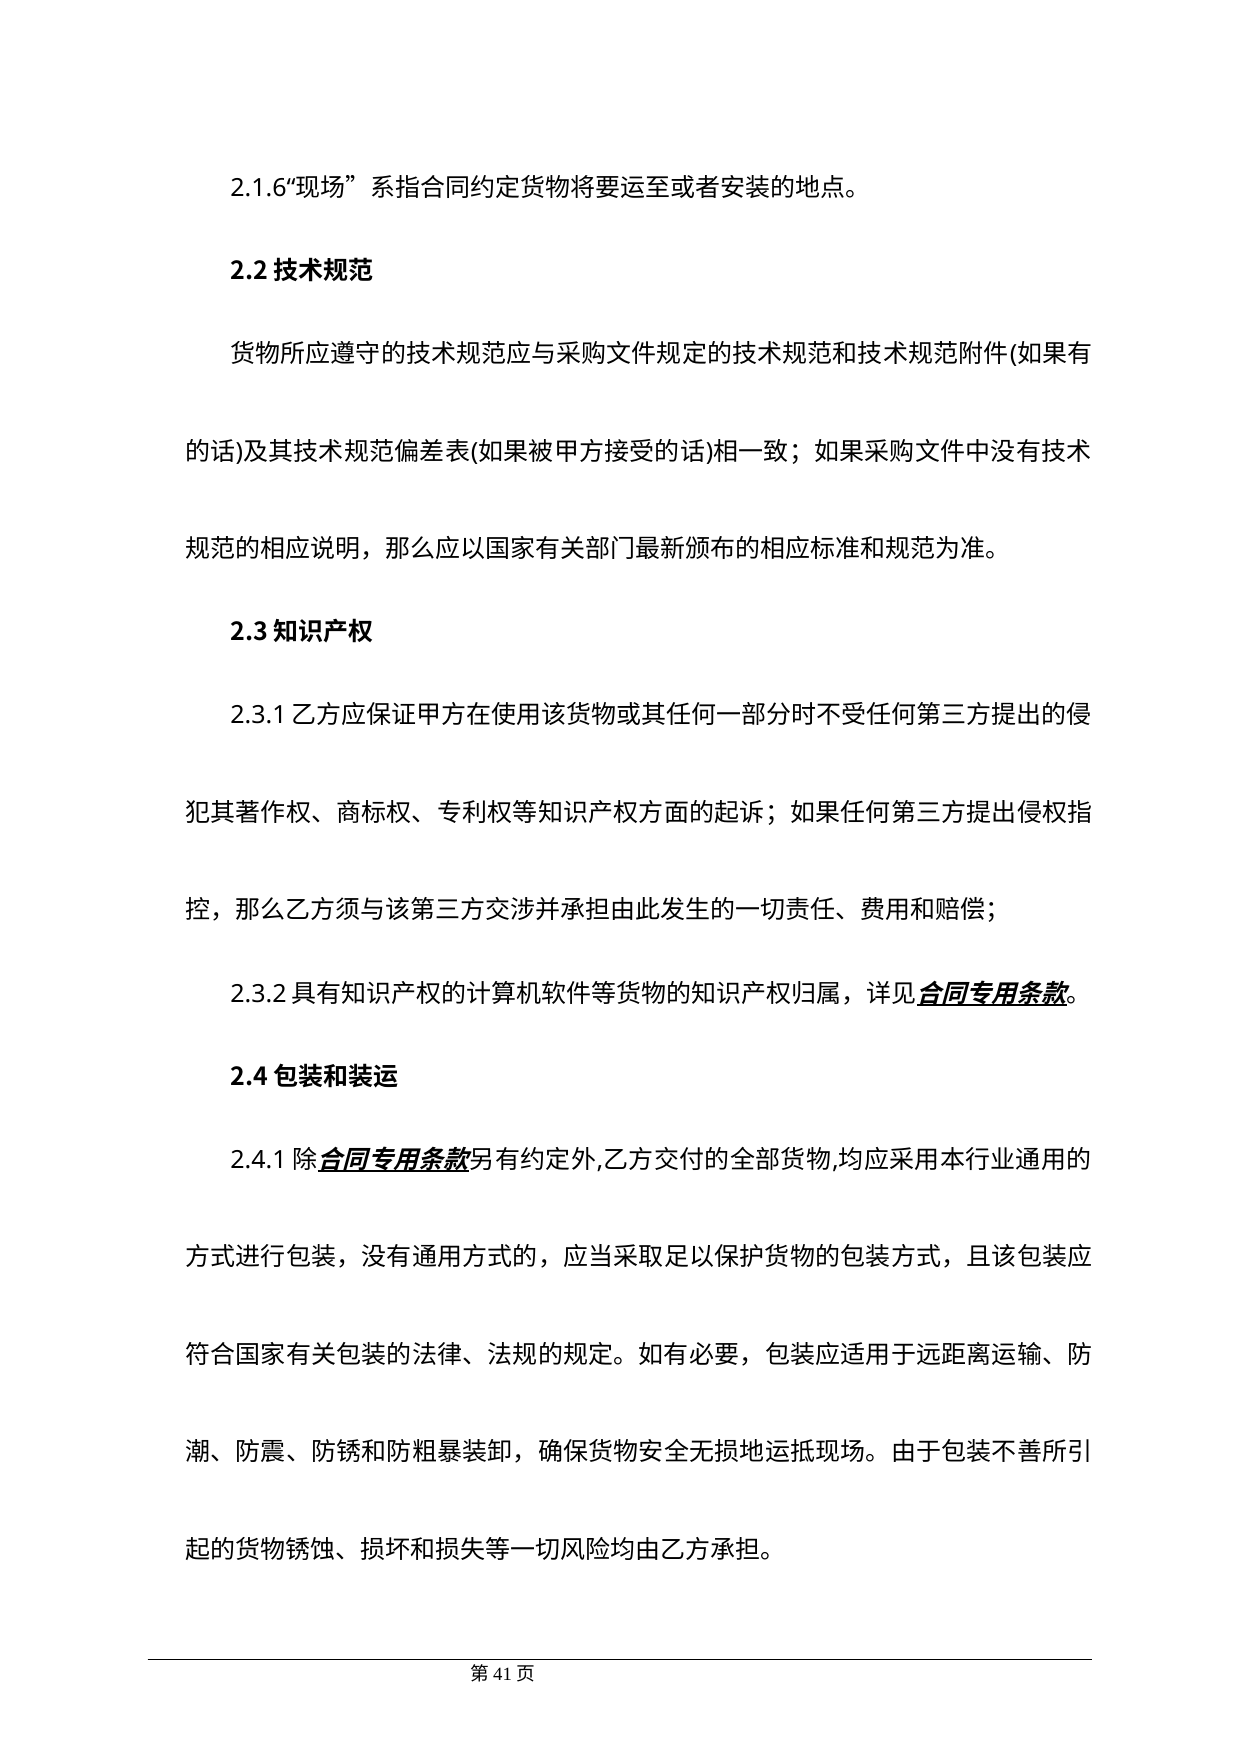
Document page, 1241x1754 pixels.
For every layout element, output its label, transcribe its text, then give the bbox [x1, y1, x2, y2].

text 2.4 包装和装运 [185, 1042, 1092, 1107]
text 2.1.6“现场”系指合同约定货物将要运至或者安装的地点。 [185, 153, 1092, 218]
text 货物所应遵守的技术规范应与采购文件规定的技术规范和技术规范附件(如果有的话)及其技术规范偏差表(如果被甲方接受的话)相一致；如果采购文件中没有技术规范的相应说明，那么应以国家有关部门最新颁布的相应标准和规范为准。 [185, 319, 1092, 579]
text 2.3.1乙方应保证甲方在使用该货物或其任何一部分时不受任何第三方提出的侵犯其著作权、商标权、专利权等知识产权方面的起诉；如果任何第三方提出侵权指控，那么乙方须与该第三方交涉并承担由此发生的一切责任、费用和赔偿； [185, 681, 1092, 941]
text 2.3 知识产权 [185, 597, 1092, 662]
text 2.4.1除合同专用条款另有约定外,乙方交付的全部货物,均应采用本行业通用的方式进行包装，没有通用方式的，应当采取足以保护货物的包装方式，且该包装应符合国家有关包装的法律、法规的规定。如有必要，包装应适用于远距离运输、防潮、防震、防锈和防粗暴装卸，确保货物安全无损地运抵现场。由于包装不善所引起的货物锈蚀、损坏和损失等一切风险均由乙方承担。 [185, 1125, 1092, 1580]
text 2.3.2具有知识产权的计算机软件等货物的知识产权归属，详见合同专用条款。 [185, 959, 1092, 1024]
text 2.2 技术规范 [185, 236, 1092, 301]
